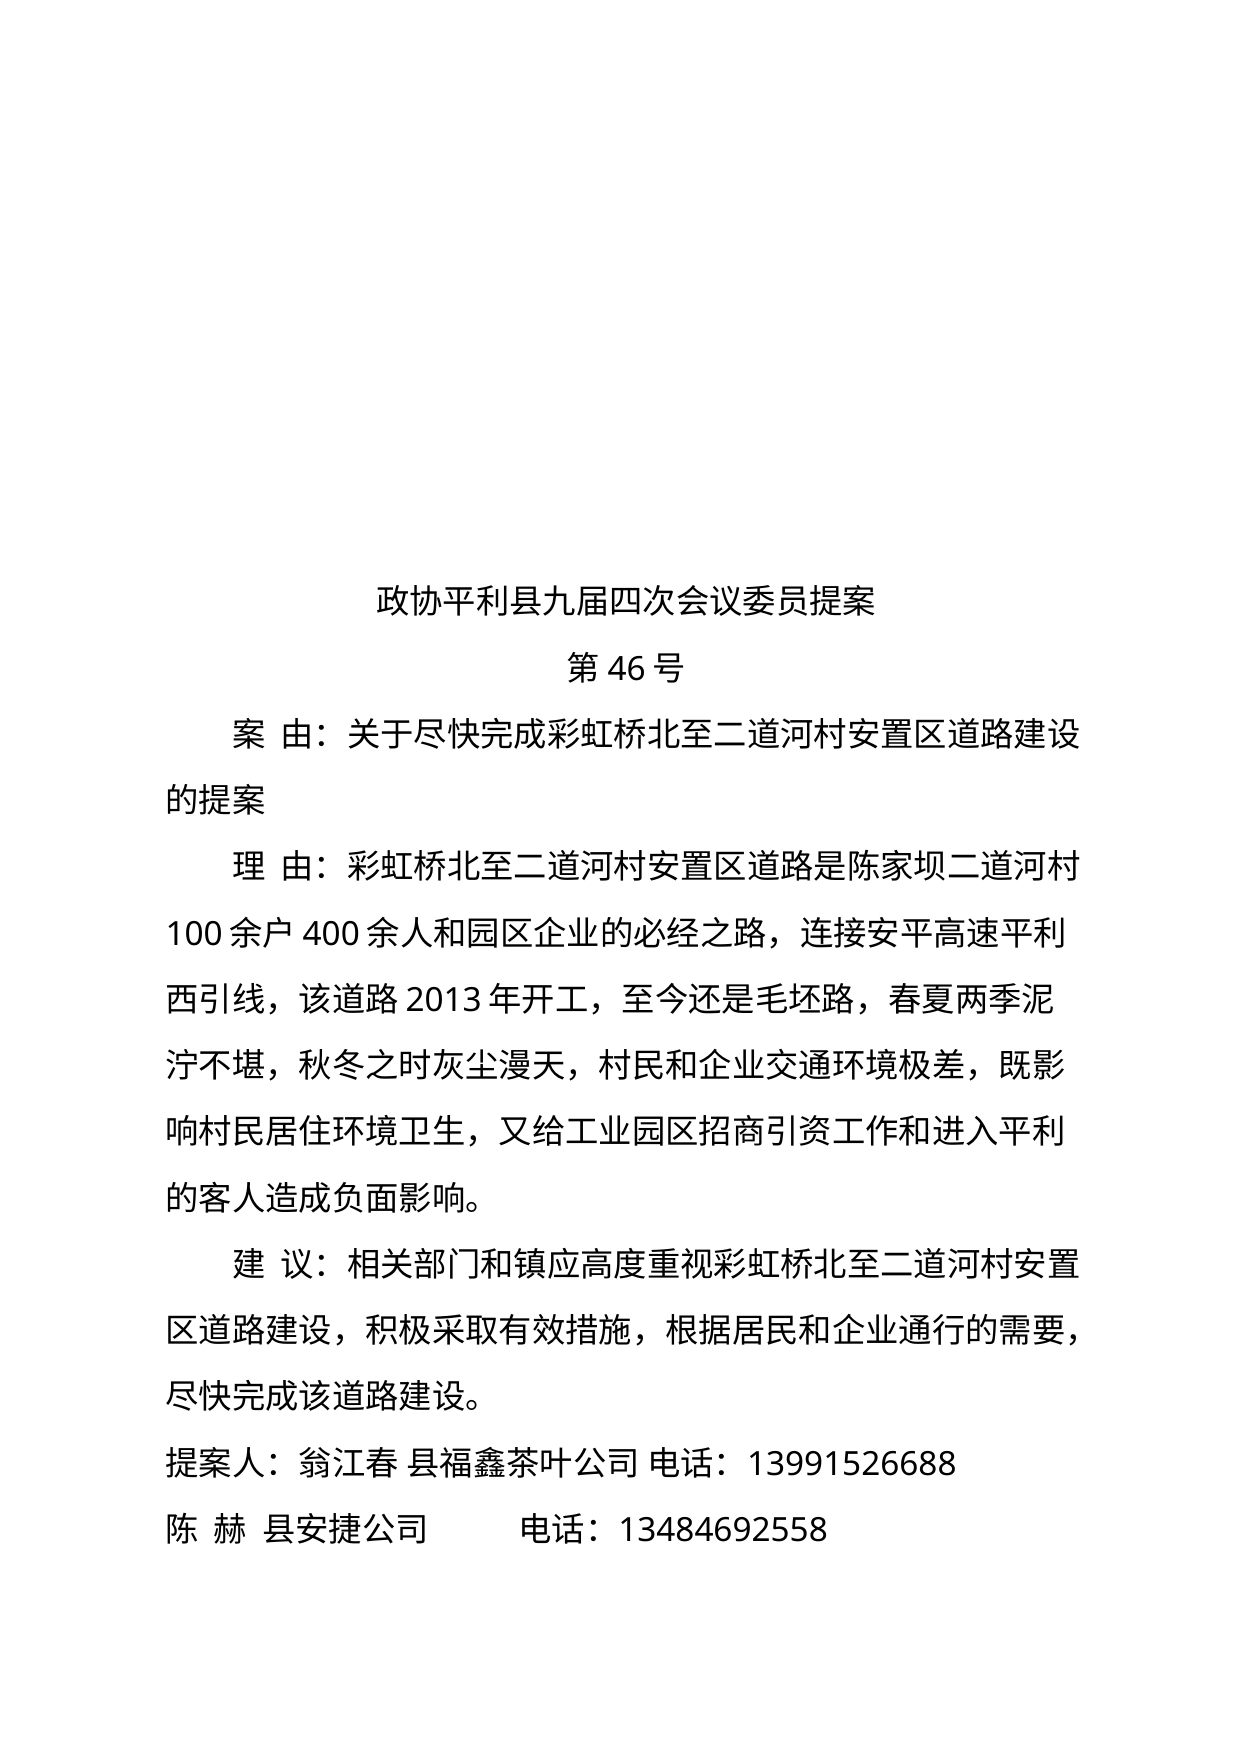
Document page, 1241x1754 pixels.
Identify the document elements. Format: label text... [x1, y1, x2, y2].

text 第 46号 [165, 633, 1087, 699]
text 案 由：关于尽快完成彩虹桥北至二道河村安置区道路建设的提案 [165, 699, 1087, 831]
text 政协平利县九届四次会议委员提案 [165, 566, 1087, 633]
text 建 议：相关部门和镇应高度重视彩虹桥北至二道河村安置区道路建设，积极采取有效措施，根据居民和企业通行的需要，尽快完成该道路建设。 [165, 1229, 1087, 1428]
text 提案人：翁江春 县福鑫茶叶公司 电话：13991526688 [165, 1428, 1087, 1494]
text 理 由：彩虹桥北至二道河村安置区道路是陈家坝二道河村100余户400余人和园区企业的必经之路，连接安平高速平利西引线，该道路2013年开工，至今还是毛坯路，春夏两季泥泞不堪，秋冬之时灰尘漫天，村民和企业交通环境极差，既影响村民居住环境卫生，又给工业园区招商引资工作和进入平利的客人造成负面影响。 [165, 831, 1087, 1229]
text 陈 赫 县安捷公司 电话：13484692558 [165, 1494, 1087, 1560]
